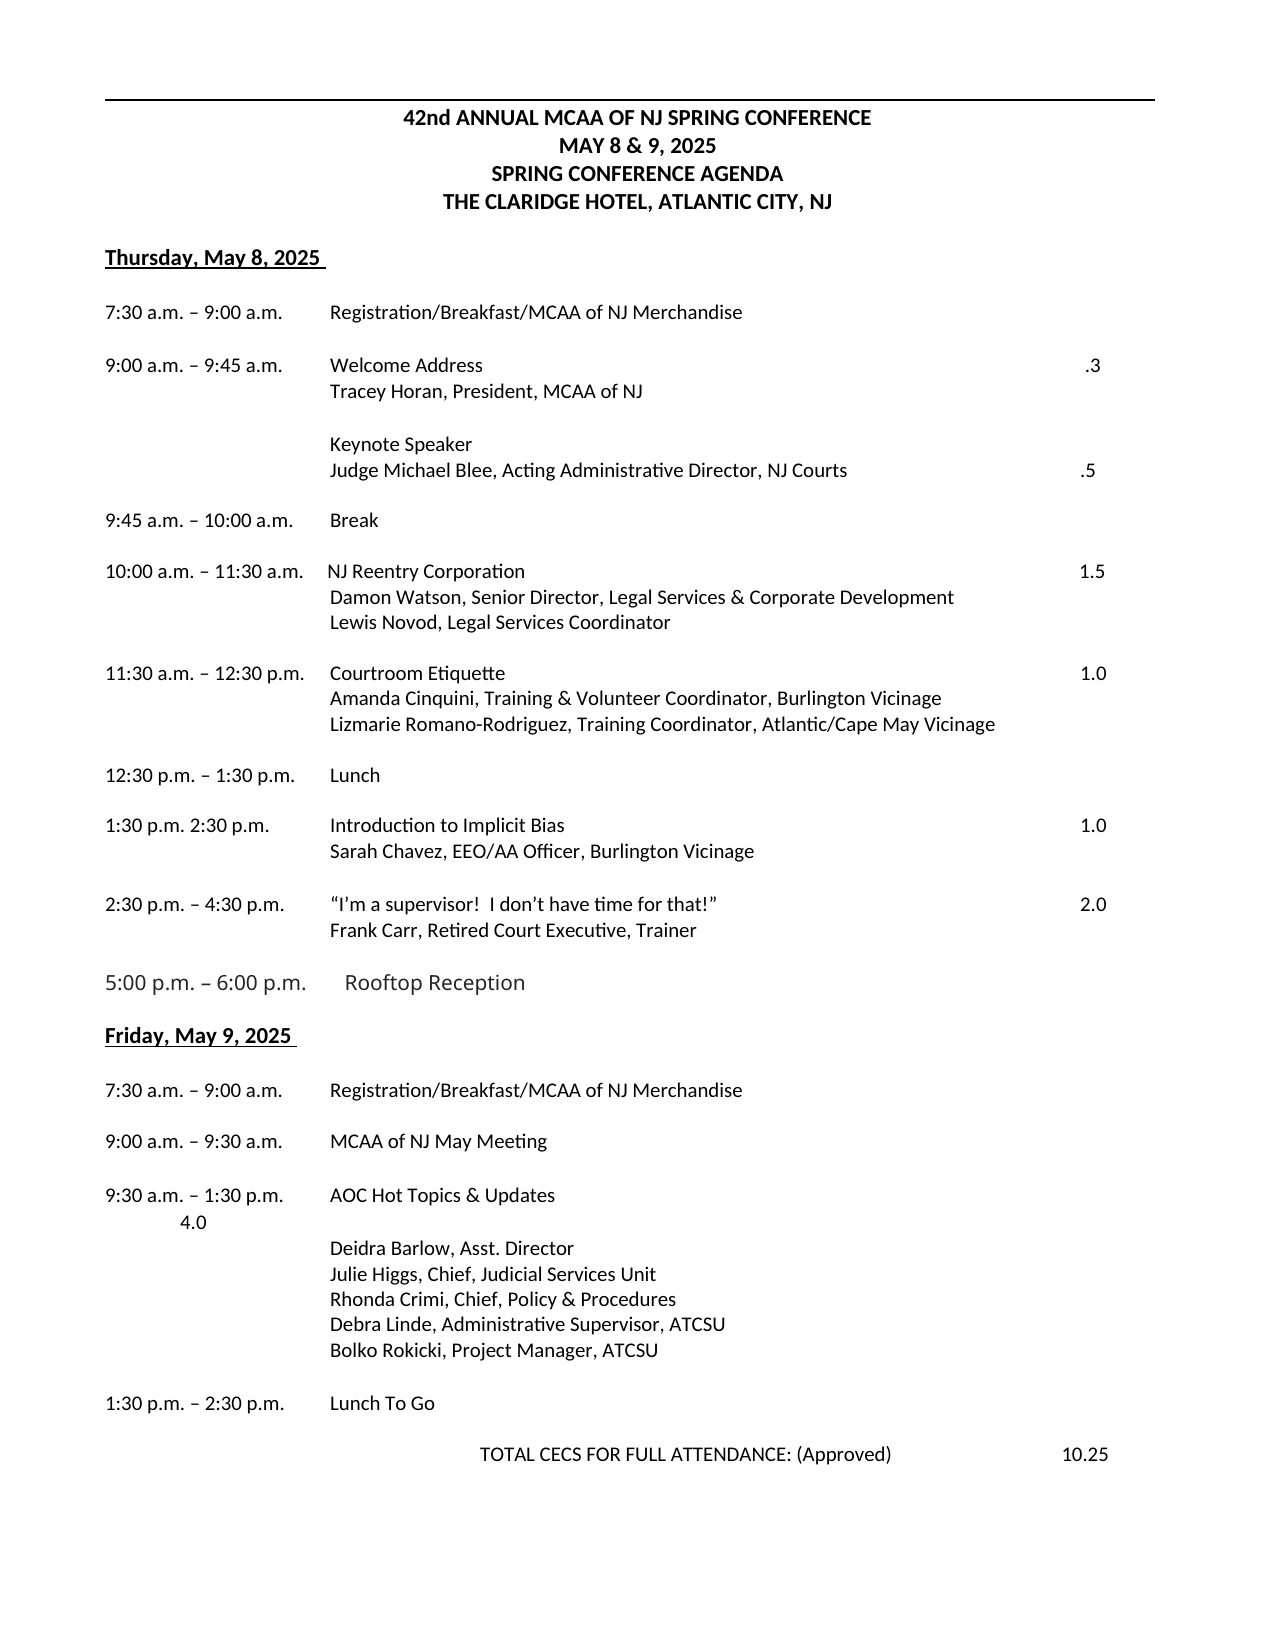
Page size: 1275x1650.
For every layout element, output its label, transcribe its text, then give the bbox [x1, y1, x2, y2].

text 7:30 a.m. – 9:00 a.m. Registration/Breakfast/MCAA of NJ Merchandise [105, 1078, 1170, 1103]
text Bolko Rokicki, Project Manager, ATCSU [105, 1337, 1170, 1362]
text 9:30 a.m. – 1:30 p.m. AOC Hot Topics & Updates 4.0 [105, 1182, 1170, 1235]
text Damon Watson, Senior Director, Legal Services & Corporate Development Lewis Novod, Legal Services Coordinator [105, 584, 1170, 635]
text Friday, May 9, 2025 [105, 1022, 1170, 1050]
text 42nd ANNUAL MCAA OF NJ SPRING CONFERENCE [105, 103, 1170, 131]
text TOTAL CECS FOR FULL ATTENDANCE: (Approved) 10.25 [105, 1441, 1170, 1467]
text MAY 8 & 9, 2025 [105, 131, 1170, 159]
text 7:30 a.m. – 9:00 a.m. Registration/Breakfast/MCAA of NJ Merchandise [105, 299, 1170, 324]
text Lizmarie Romano-Rodriguez, Training Coordinator, Atlantic/Cape May Vicinage [105, 711, 1170, 762]
text Judge Michael Blee, Acting Administrative Director, NJ Courts .5 [255, 457, 1170, 482]
text 1:30 p.m. – 2:30 p.m. Lunch To Go [105, 1391, 1170, 1416]
text Tracey Horan, President, MCAA of NJ [105, 378, 1170, 403]
text Keynote Speaker [105, 431, 1170, 457]
text Sarah Chavez, EEO/AA Officer, Burlington Vicinage [105, 838, 1170, 863]
text 2:30 p.m. – 4:30 p.m. “I’m a supervisor! I don’t have time for that!” 2.0 [105, 892, 1170, 917]
text Deidra Barlow, Asst. Director [105, 1235, 1170, 1261]
text 10:00 a.m. – 11:30 a.m. NJ Reentry Corporation 1.5 [105, 558, 1170, 584]
text Debra Linde, Administrative Supervisor, ATCSU [105, 1312, 1170, 1337]
text 9:00 a.m. – 9:30 a.m. MCAA of NJ May Meeting [105, 1128, 1170, 1154]
text 9:45 a.m. – 10:00 a.m. Break [105, 508, 1170, 533]
text Julie Higgs, Chief, Judicial Services Unit [255, 1261, 1170, 1286]
text Rhonda Crimi, Chief, Policy & Procedures [105, 1286, 1170, 1312]
text 12:30 p.m. – 1:30 p.m. Lunch [105, 762, 1170, 787]
text 9:00 a.m. – 9:45 a.m. Welcome Address .3 [105, 353, 1170, 378]
text SPRING CONFERENCE AGENDA [105, 159, 1170, 187]
text 5:00 p.m. – 6:00 p.m. Rooftop Reception [105, 968, 1170, 996]
text Thursday, May 8, 2025 [105, 243, 1170, 271]
text Amanda Cinquini, Training & Volunteer Coordinator, Burlington Vicinage [105, 686, 1170, 711]
text 1:30 p.m. 2:30 p.m. Introduction to Implicit Bias 1.0 [105, 813, 1170, 838]
text 11:30 a.m. – 12:30 p.m. Courtroom Etiquette 1.0 [105, 660, 1170, 686]
text THE CLARIDGE HOTEL, ATLANTIC CITY, NJ [105, 187, 1170, 215]
text Frank Carr, Retired Court Executive, Trainer [105, 917, 1170, 942]
